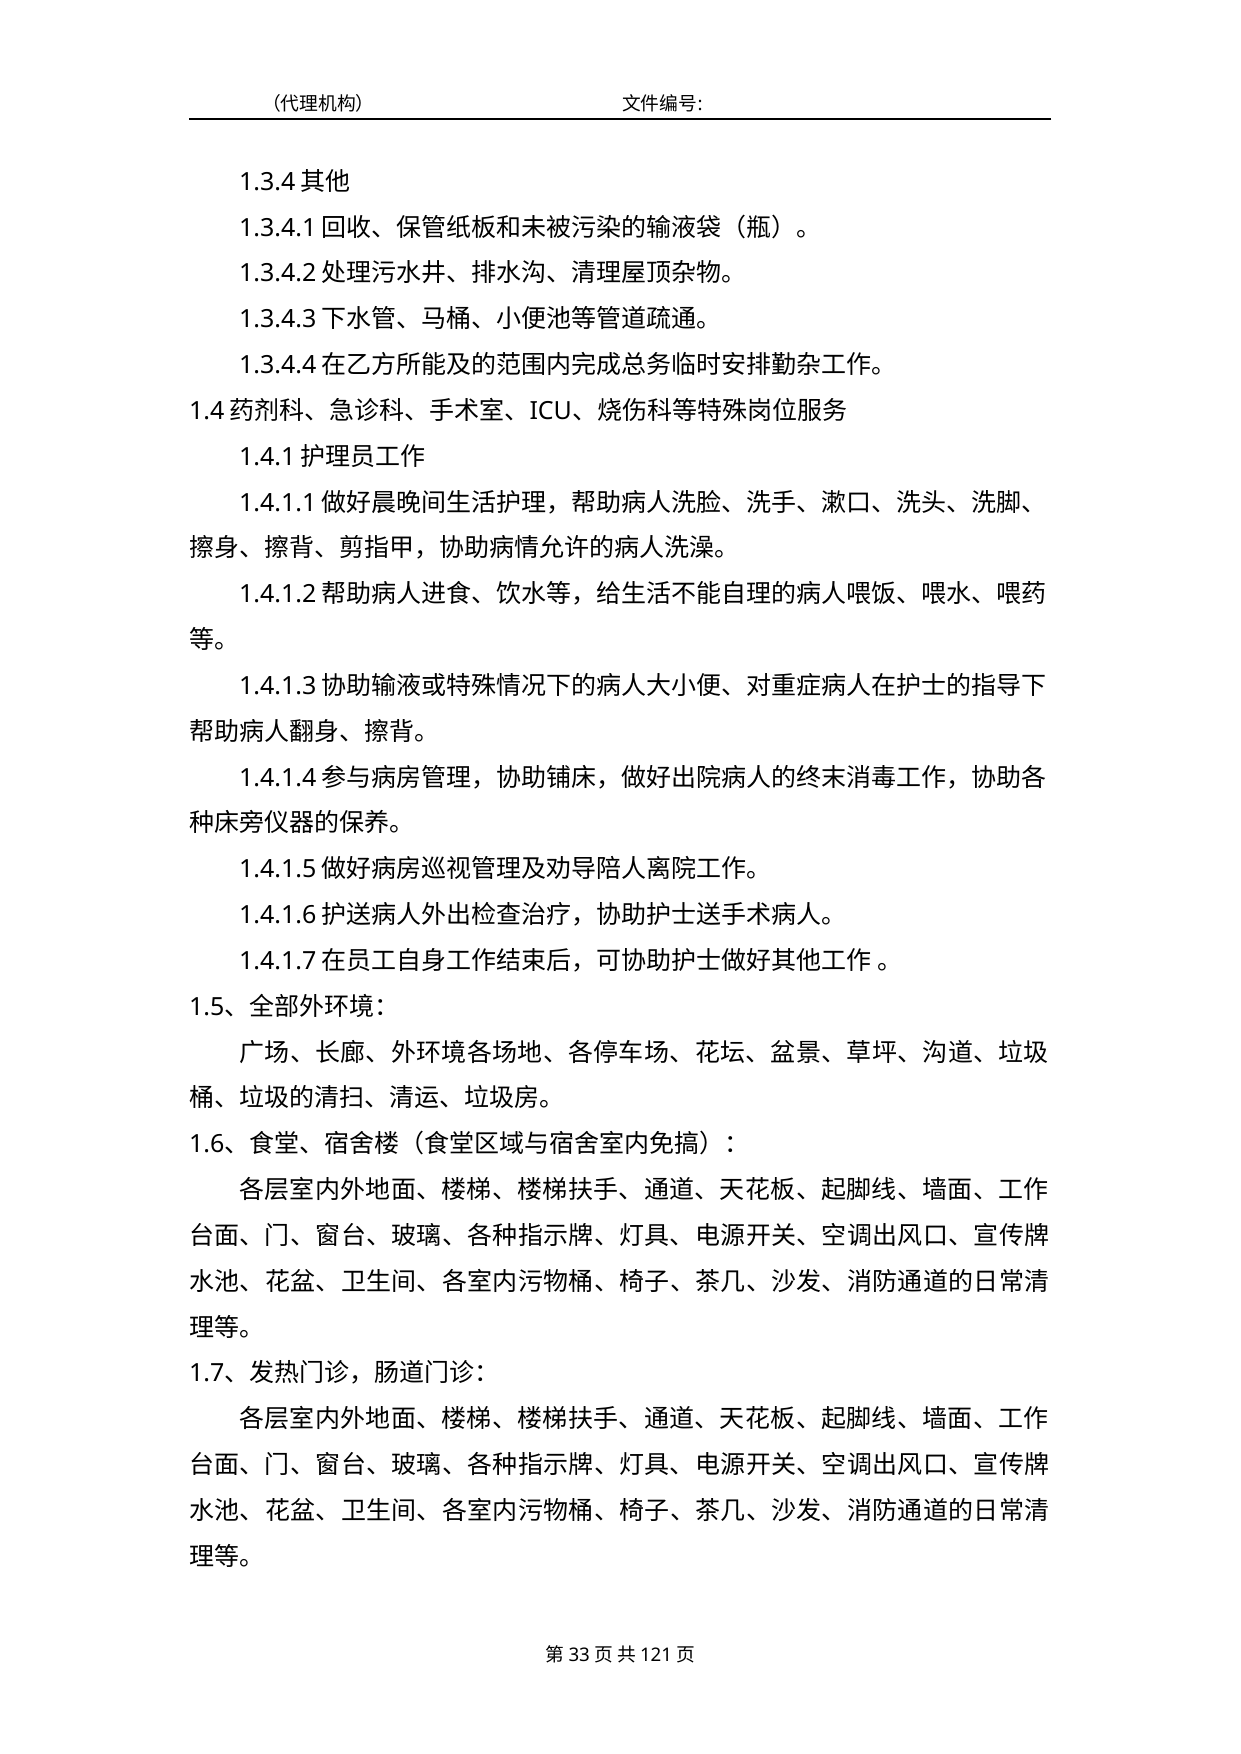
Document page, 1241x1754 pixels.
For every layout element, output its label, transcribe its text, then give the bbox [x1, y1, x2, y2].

text 1.4.1.2帮助病人进食、饮水等，给生活不能自理的病人喂饭、喂水、喂药等。 [189, 566, 1051, 658]
text 1.4.1.7在员工自身工作结束后，可协助护士做好其他工作 。 [189, 933, 1051, 978]
text 1.3.4.2处理污水井、排水沟、清理屋顶杂物。 [189, 245, 1051, 291]
text 1.4药剂科、急诊科、手术室、ICU、烧伤科等特殊岗位服务 [189, 383, 1051, 428]
text 1.6、食堂、宿舍楼（食堂区域与宿舍室内免搞）： [189, 1116, 1051, 1162]
text 1.3.4其他 [189, 153, 1051, 199]
text 1.4.1.3协助输液或特殊情况下的病人大小便、对重症病人在护士的指导下帮助病人翻身、擦背。 [189, 658, 1051, 749]
text 1.4.1.5做好病房巡视管理及劝导陪人离院工作。 [189, 841, 1051, 887]
text 广场、长廊、外环境各场地、各停车场、花坛、盆景、草坪、沟道、垃圾桶、垃圾的清扫、清运、垃圾房。 [189, 1024, 1051, 1116]
text 1.4.1.4参与病房管理，协助铺床，做好出院病人的终末消毒工作，协助各种床旁仪器的保养。 [189, 749, 1051, 841]
text 1.4.1.1做好晨晚间生活护理，帮助病人洗脸、洗手、漱口、洗头、洗脚、擦身、擦背、剪指甲，协助病情允许的病人洗澡。 [189, 474, 1051, 566]
text 1.5、全部外环境： [189, 978, 1051, 1024]
text 1.7、发热门诊，肠道门诊： [189, 1345, 1051, 1391]
text 各层室内外地面、楼梯、楼梯扶手、通道、天花板、起脚线、墙面、工作台面、门、窗台、玻璃、各种指示牌、灯具、电源开关、空调出风口、宣传牌、水池、花盆、卫生间、各室内污物桶、椅子、茶几、沙发、消防通道的日常清理等。 [189, 1391, 1051, 1574]
text 1.3.4.3下水管、马桶、小便池等管道疏通。 [189, 291, 1051, 337]
text 1.3.4.4在乙方所能及的范围内完成总务临时安排勤杂工作。 [189, 337, 1051, 383]
text 1.4.1.6护送病人外出检查治疗，协助护士送手术病人。 [189, 887, 1051, 933]
text 1.3.4.1回收、保管纸板和未被污染的输液袋（瓶）。 [189, 199, 1051, 245]
text 各层室内外地面、楼梯、楼梯扶手、通道、天花板、起脚线、墙面、工作台面、门、窗台、玻璃、各种指示牌、灯具、电源开关、空调出风口、宣传牌、水池、花盆、卫生间、各室内污物桶、椅子、茶几、沙发、消防通道的日常清理等。 [189, 1162, 1051, 1345]
text 1.4.1护理员工作 [189, 428, 1051, 474]
